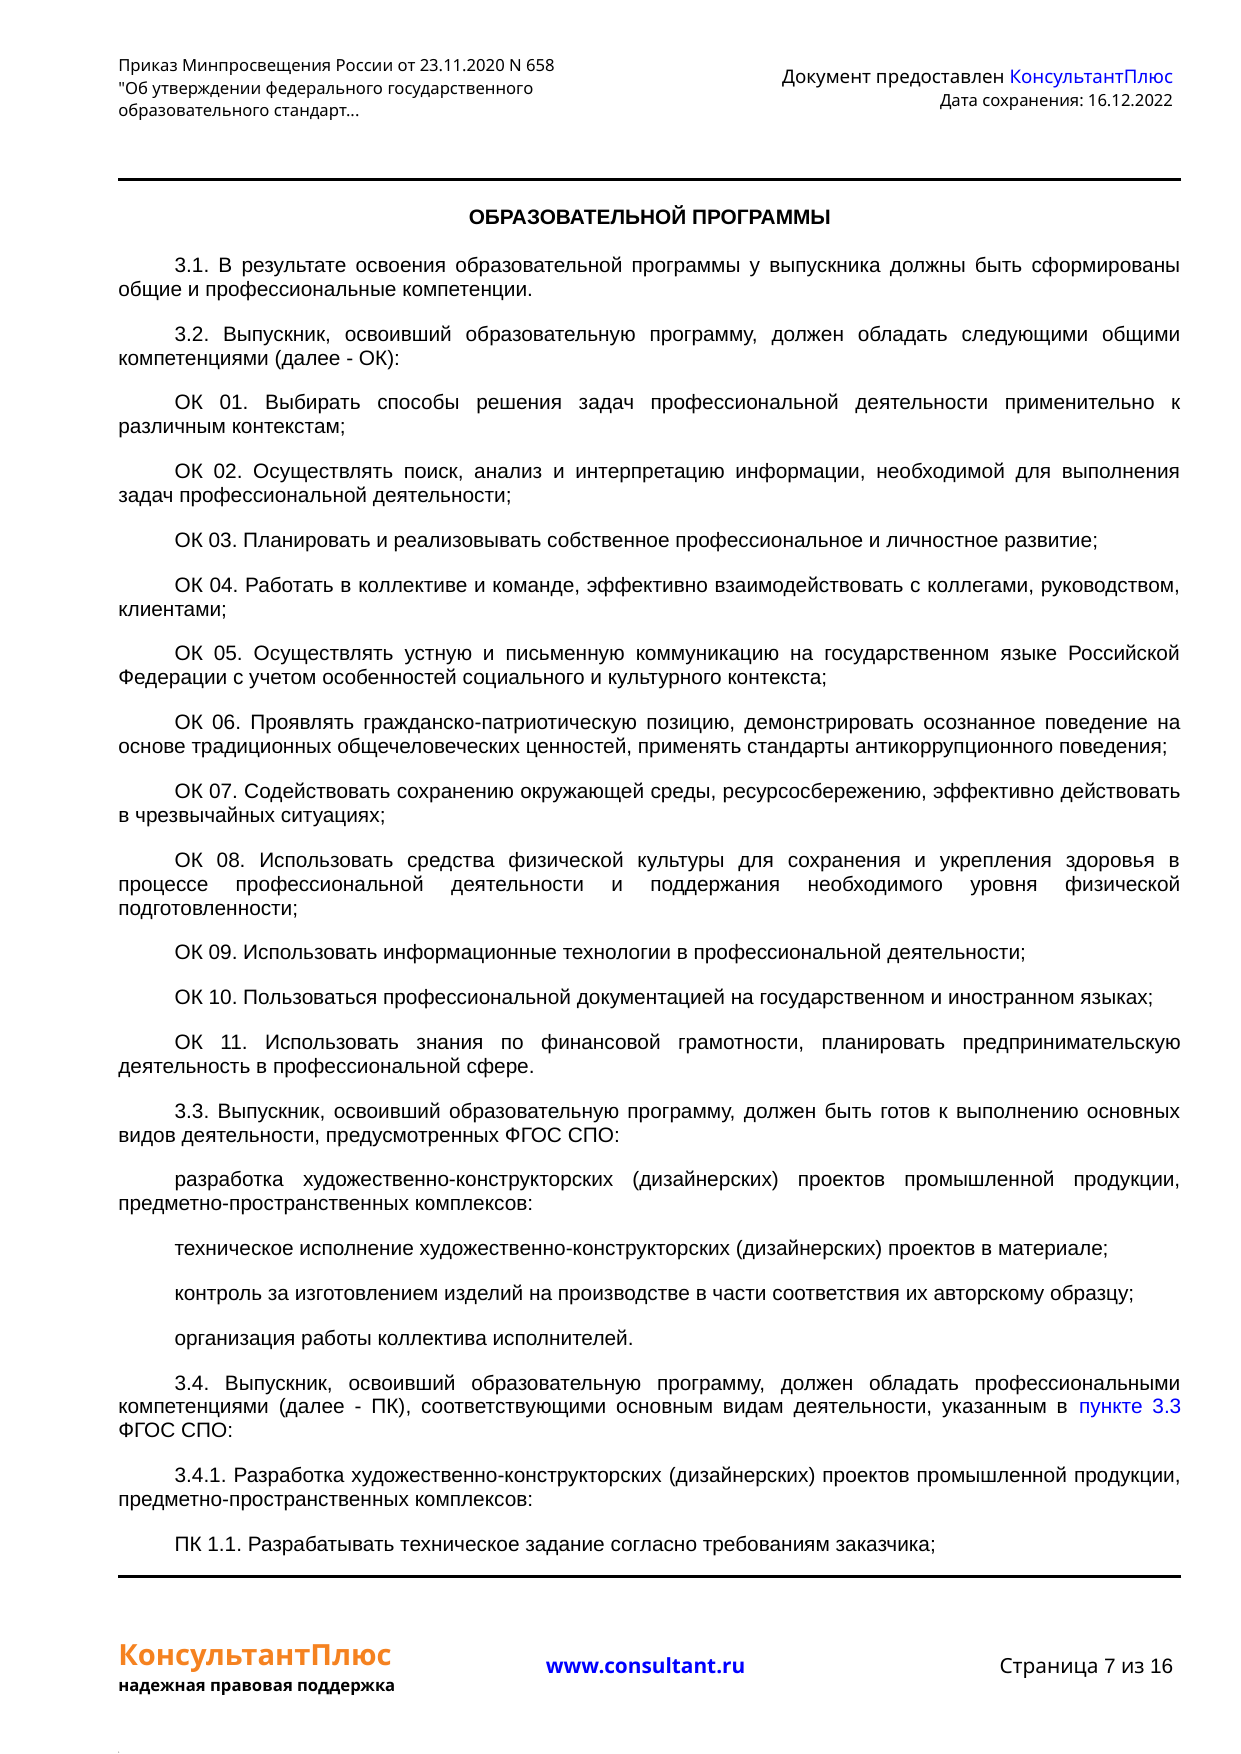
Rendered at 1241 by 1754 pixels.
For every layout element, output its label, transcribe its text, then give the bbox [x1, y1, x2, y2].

text контроль за изготовлением изделий на производстве в части соответствия их авторскому образцу; [118, 1281, 1181, 1305]
text ПК 1.1. Разрабатывать техническое задание согласно требованиям заказчика; [118, 1532, 1181, 1556]
text ОК 02. Осуществлять поиск, анализ и интерпретацию информации, необходимой для выполнения задач профессиональной деятельности; [118, 459, 1181, 507]
text техническое исполнение художественно-конструкторских (дизайнерских) проектов в материале; [118, 1236, 1181, 1260]
text ОК 03. Планировать и реализовывать собственное профессиональное и личностное развитие; [118, 528, 1181, 552]
text организация работы коллектива исполнителей. [118, 1326, 1181, 1349]
text 3.4. Выпускник, освоивший образовательную программу, должен обладать профессиональными компетенциями (далее - ПК), соответствующими основным видам деятельности, указанным в пункте 3.3 ФГОС СПО: [118, 1370, 1181, 1442]
text ОК 05. Осуществлять устную и письменную коммуникацию на государственном языке Российской Федерации с учетом особенностей социального и культурного контекста; [118, 641, 1181, 689]
text разработка художественно-конструкторских (дизайнерских) проектов промышленной продукции, предметно-пространственных комплексов: [118, 1167, 1181, 1215]
text 3.2. Выпускник, освоивший образовательную программу, должен обладать следующими общими компетенциями (далее - ОК): [118, 321, 1181, 369]
text ОК 06. Проявлять гражданско-патриотическую позицию, демонстрировать осознанное поведение на основе традиционных общечеловеческих ценностей, применять стандарты антикоррупционного поведения; [118, 710, 1181, 758]
text ОК 08. Использовать средства физической культуры для сохранения и укрепления здоровья в процессе профессиональной деятельности и поддержания необходимого уровня физической подготовленности; [118, 847, 1181, 919]
text 3.3. Выпускник, освоивший образовательную программу, должен быть готов к выполнению основных видов деятельности, предусмотренных ФГОС СПО: [118, 1098, 1181, 1146]
text ОК 10. Пользоваться профессиональной документацией на государственном и иностранном языках; [118, 985, 1181, 1009]
text 3.1. В результате освоения образовательной программы у выпускника должны быть сформированы общие и профессиональные компетенции. [118, 253, 1181, 301]
text ОК 01. Выбирать способы решения задач профессиональной деятельности применительно к различным контекстам; [118, 390, 1181, 438]
text ОК 11. Использовать знания по финансовой грамотности, планировать предпринимательскую деятельность в профессиональной сфере. [118, 1030, 1181, 1078]
text ОК 04. Работать в коллективе и команде, эффективно взаимодействовать с коллегами, руководством, клиентами; [118, 572, 1181, 620]
text 3.4.1. Разработка художественно-конструкторских (дизайнерских) проектов промышленной продукции, предметно-пространственных комплексов: [118, 1463, 1181, 1511]
title ОБРАЗОВАТЕЛЬНОЙ ПРОГРАММЫ [118, 205, 1181, 229]
text ОК 09. Использовать информационные технологии в профессиональной деятельности; [118, 940, 1181, 964]
text ОК 07. Содействовать сохранению окружающей среды, ресурсосбережению, эффективно действовать в чрезвычайных ситуациях; [118, 779, 1181, 827]
